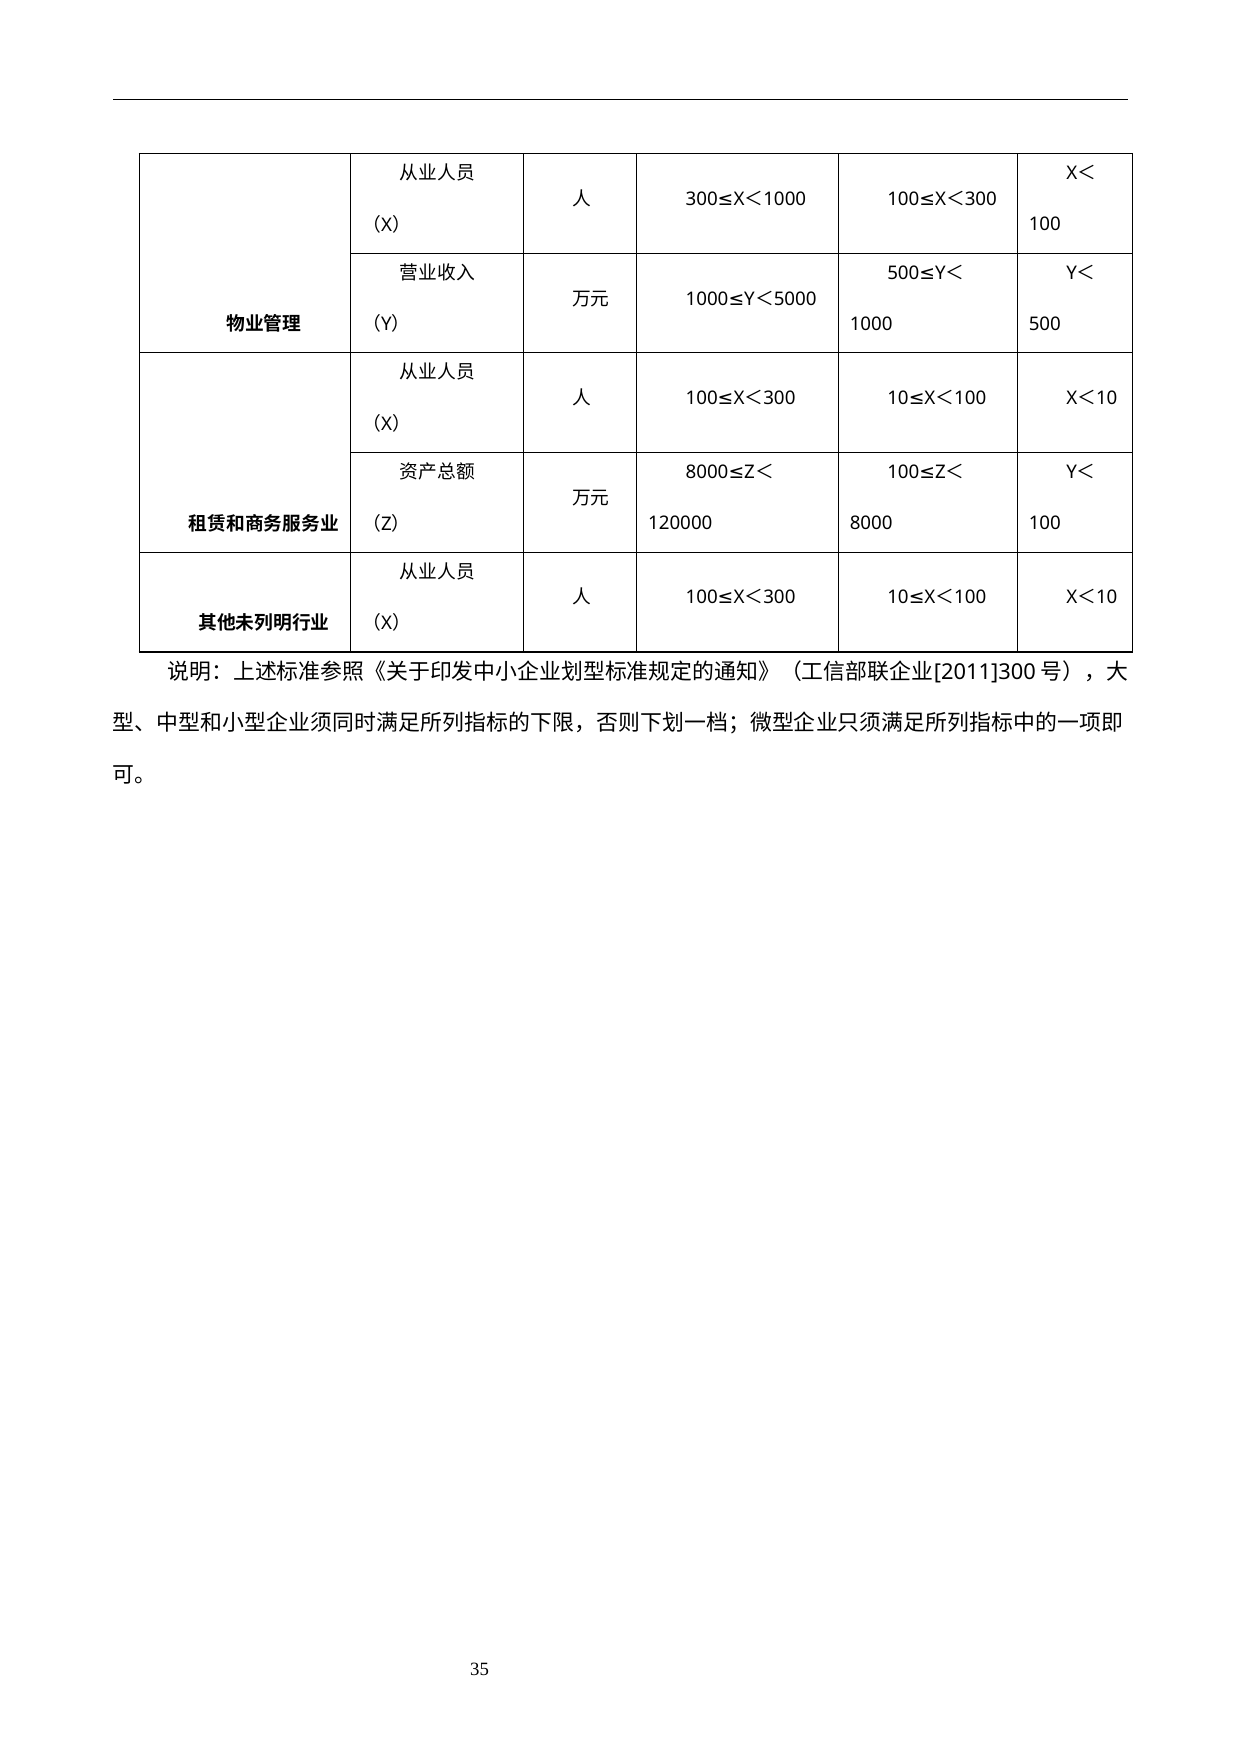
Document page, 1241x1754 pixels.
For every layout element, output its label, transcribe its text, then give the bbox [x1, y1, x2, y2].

table_cell Y＜500 [1018, 254, 1132, 352]
table_cell 从业人员（X） [351, 553, 523, 651]
table_cell 8000≤Z＜120000 [637, 453, 838, 552]
table_cell 从业人员（X） [351, 353, 523, 452]
table_cell X＜100 [1018, 154, 1132, 253]
table_cell 人 [524, 553, 636, 651]
table_cell 人 [524, 154, 636, 253]
table_cell 万元 [524, 453, 636, 552]
table_cell 1000≤Y＜5000 [637, 254, 838, 352]
table_cell 100≤X＜300 [637, 553, 838, 651]
table_cell 人 [524, 353, 636, 452]
table_cell Y＜100 [1018, 453, 1132, 552]
table_cell 100≤Z＜8000 [839, 453, 1017, 552]
table_cell 10≤X＜100 [839, 553, 1017, 651]
table_cell 100≤X＜300 [839, 154, 1017, 253]
table_cell 300≤X＜1000 [637, 154, 838, 253]
table_cell 其他未列明行业 [140, 553, 350, 651]
table_cell 100≤X＜300 [637, 353, 838, 452]
table_cell 物业管理 [140, 154, 350, 352]
table_cell 营业收入（Y） [351, 254, 523, 352]
table_cell 租赁和商务服务业 [140, 353, 350, 552]
text 说明：上述标准参照《关于印发中小企业划型标准规定的通知》（工信部联企业[2011]300号），大型、中型和小型企业须同时满足所列指标的下限，否则下划一档；微型企业只须满足所列指标中的一项即可。 [112, 652, 1128, 790]
table_cell 资产总额（Z） [351, 453, 523, 552]
table_cell 万元 [524, 254, 636, 352]
table_cell 从业人员（X） [351, 154, 523, 253]
table_cell 500≤Y＜1000 [839, 254, 1017, 352]
table_cell 10≤X＜100 [839, 353, 1017, 452]
table_cell X＜10 [1018, 553, 1132, 651]
table_cell X＜10 [1018, 353, 1132, 452]
